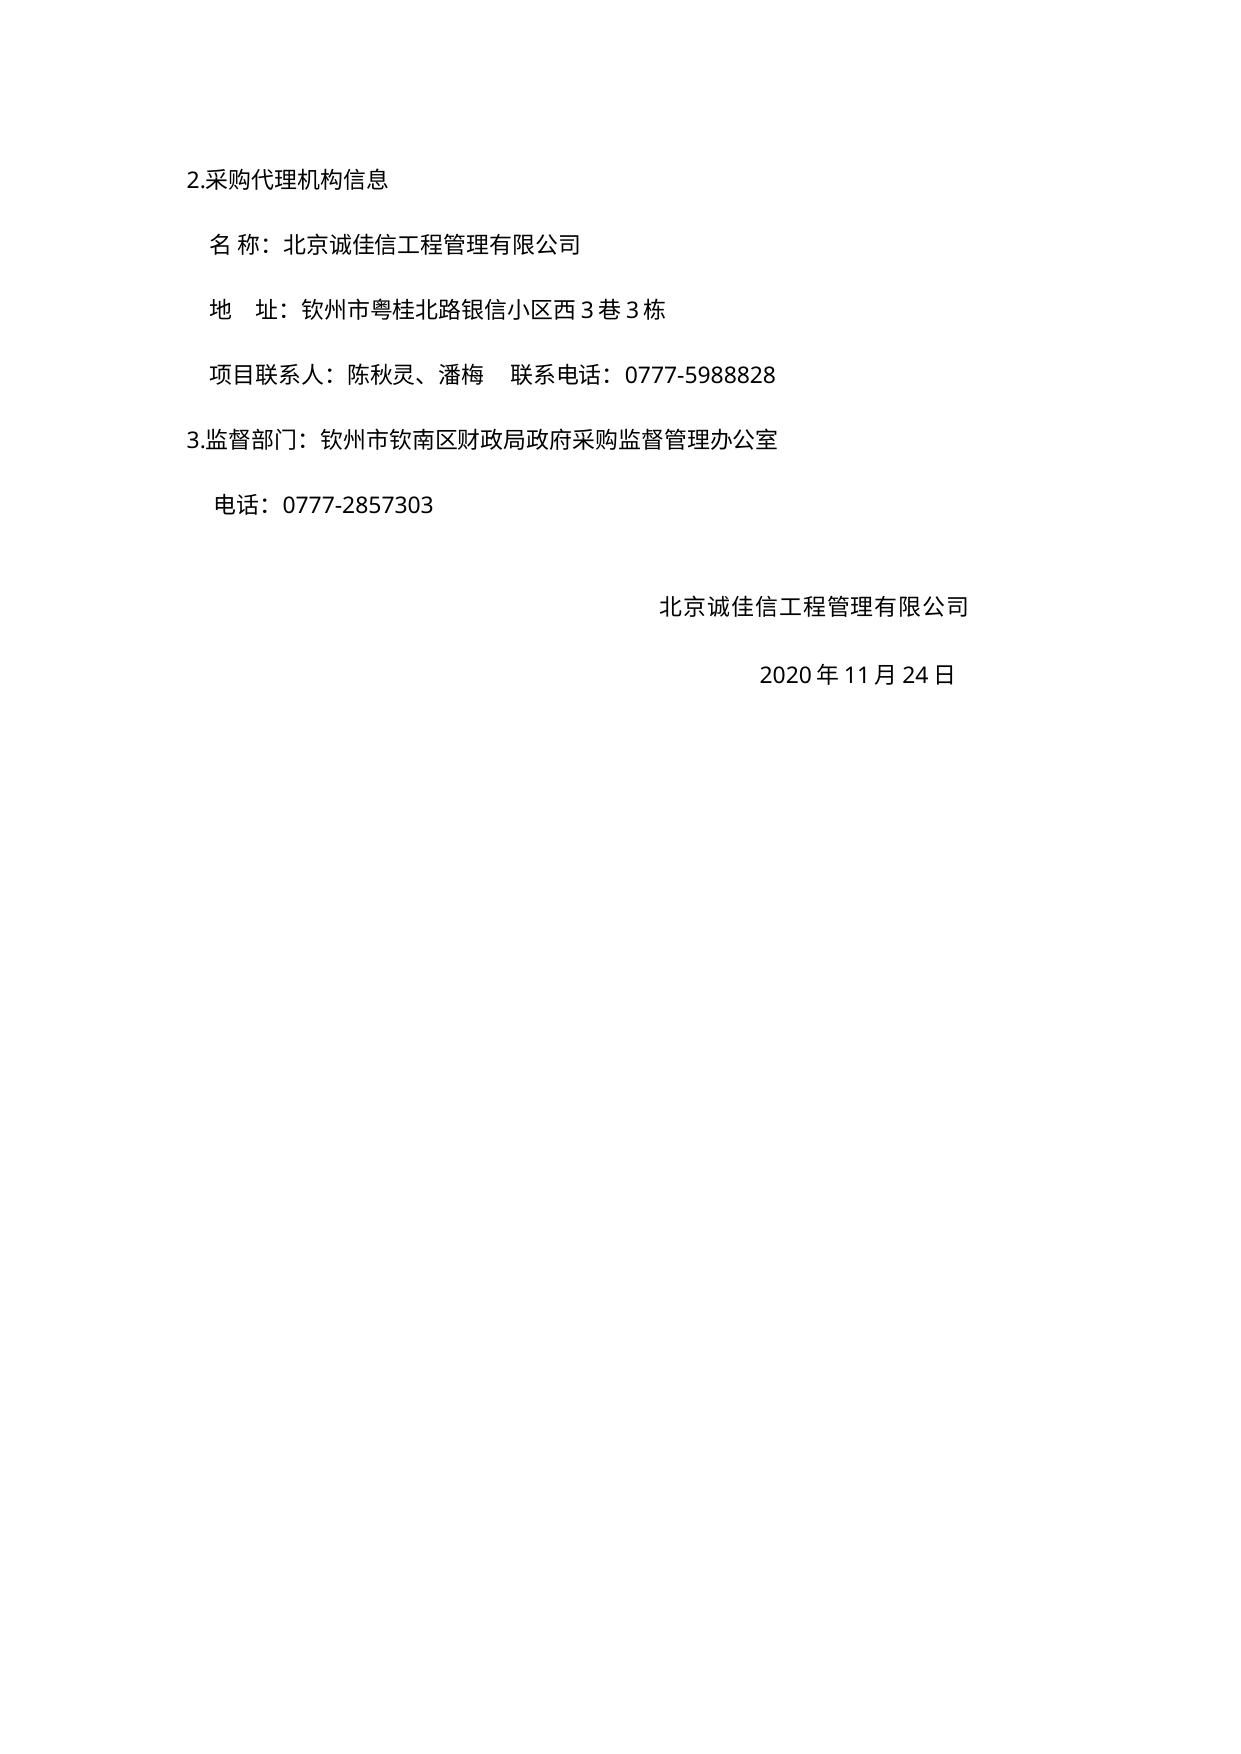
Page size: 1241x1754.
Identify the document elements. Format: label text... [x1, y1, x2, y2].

text 名 称：北京诚佳信工程管理有限公司 [141, 211, 1100, 276]
text 2020年11月24日 [141, 641, 1100, 706]
text 电话：0777-2857303 [141, 471, 1100, 536]
text 2.采购代理机构信息 [141, 146, 1100, 211]
text 3.监督部门：钦州市钦南区财政局政府采购监督管理办公室 [141, 406, 1100, 471]
text 地 址：钦州市粤桂北路银信小区西3巷3栋 [141, 276, 1100, 341]
text 项目联系人：陈秋灵、潘梅 联系电话：0777-5988828 [141, 341, 1100, 406]
text 北京诚佳信工程管理有限公司 [141, 573, 1100, 638]
